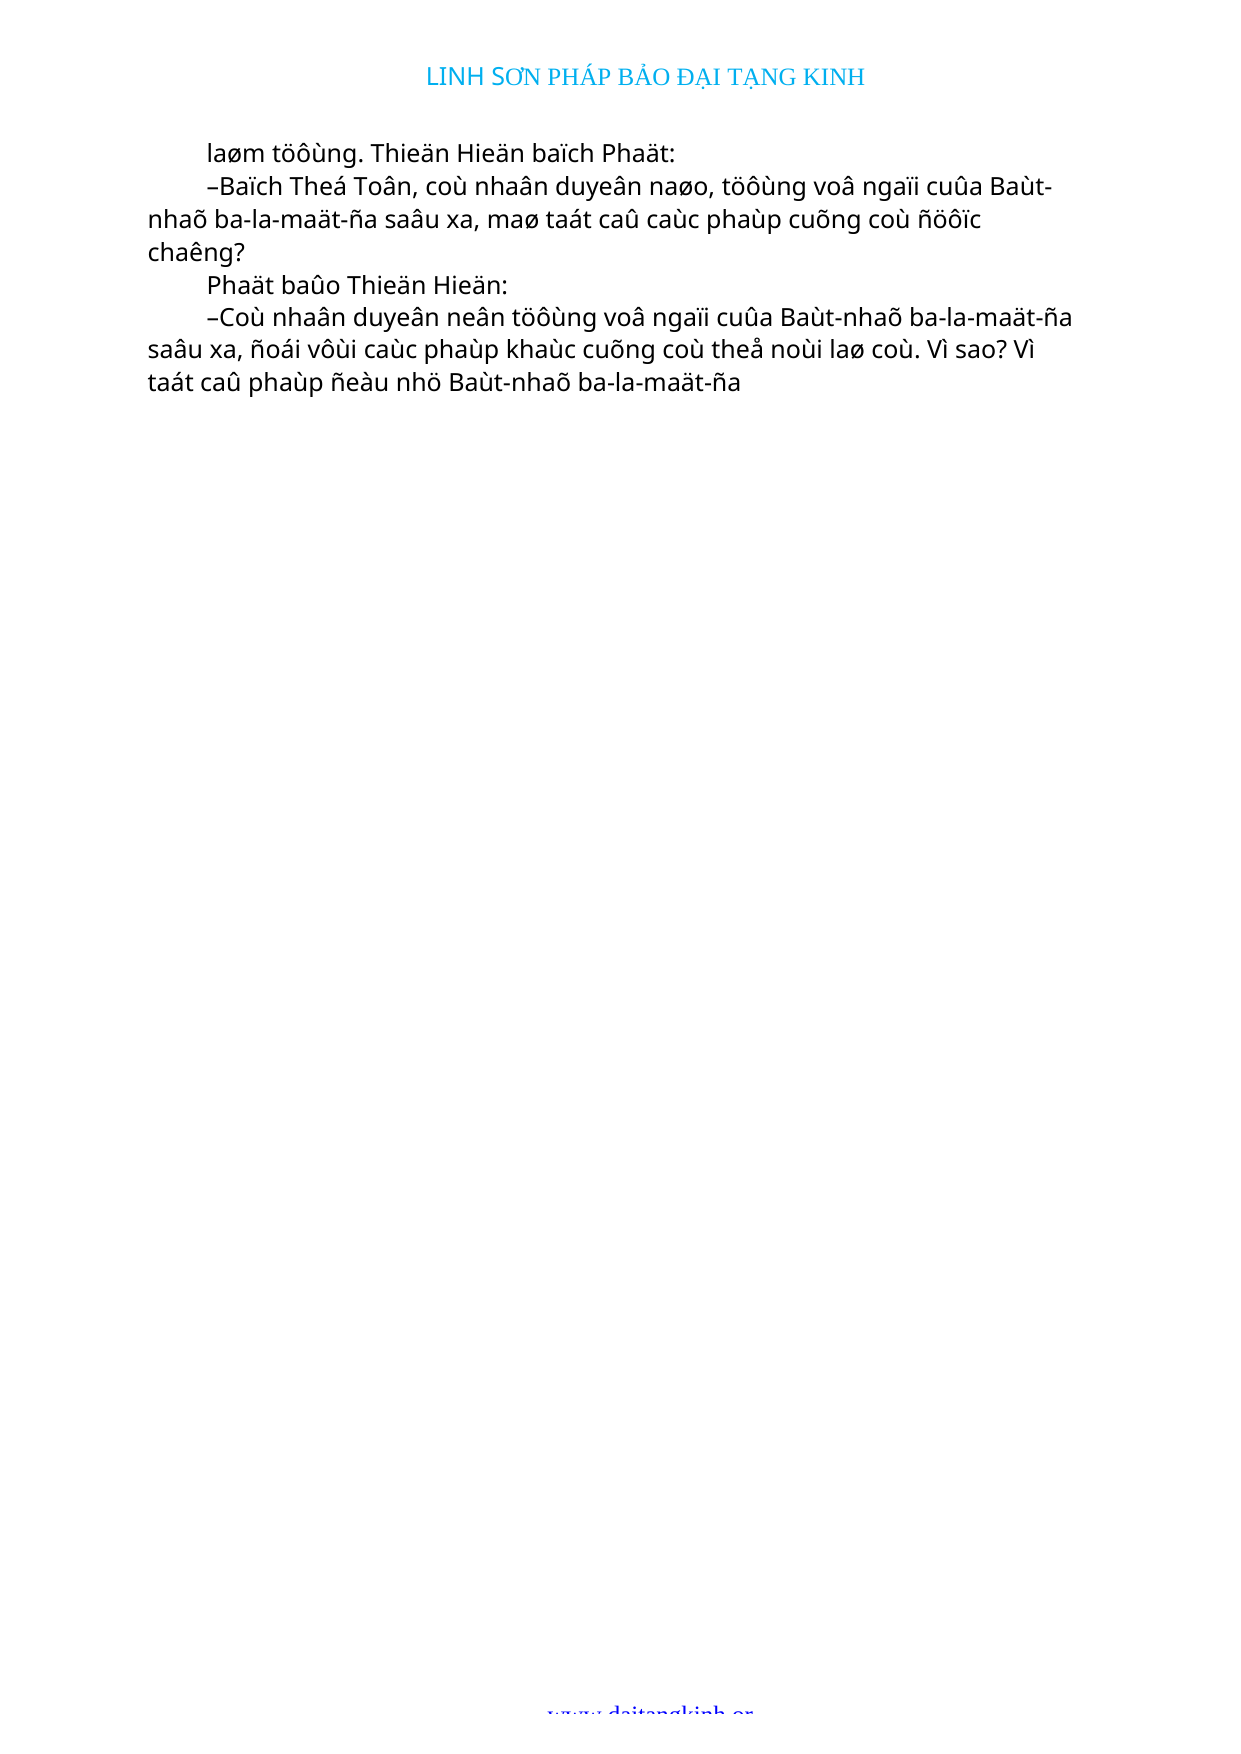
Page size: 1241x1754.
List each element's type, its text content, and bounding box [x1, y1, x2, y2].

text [206, 135, 821, 169]
text –Baïch Theá Toân, coù nhaân duyeân naøo, töôùng voâ ngaïi cuûa Baùt-nhaõ ba-la-maät-ña saâu xa, maø taát caû caùc phaùp cuõng coù ñöôïc chaêng? [147, 169, 1074, 269]
text Phaät baûo Thieän Hieän: [206, 269, 1105, 300]
text –Coù nhaân duyeân neân töôùng voâ ngaïi cuûa Baùt-nhaõ ba-la-maät-ña saâu xa, ñoái vôùi caùc phaùp khaùc cuõng coù theå noùi laø coù. Vì sao? Vì taát caû phaùp ñeàu nhö Baùt-nhaõ ba-la-maät-ña [147, 300, 1074, 398]
